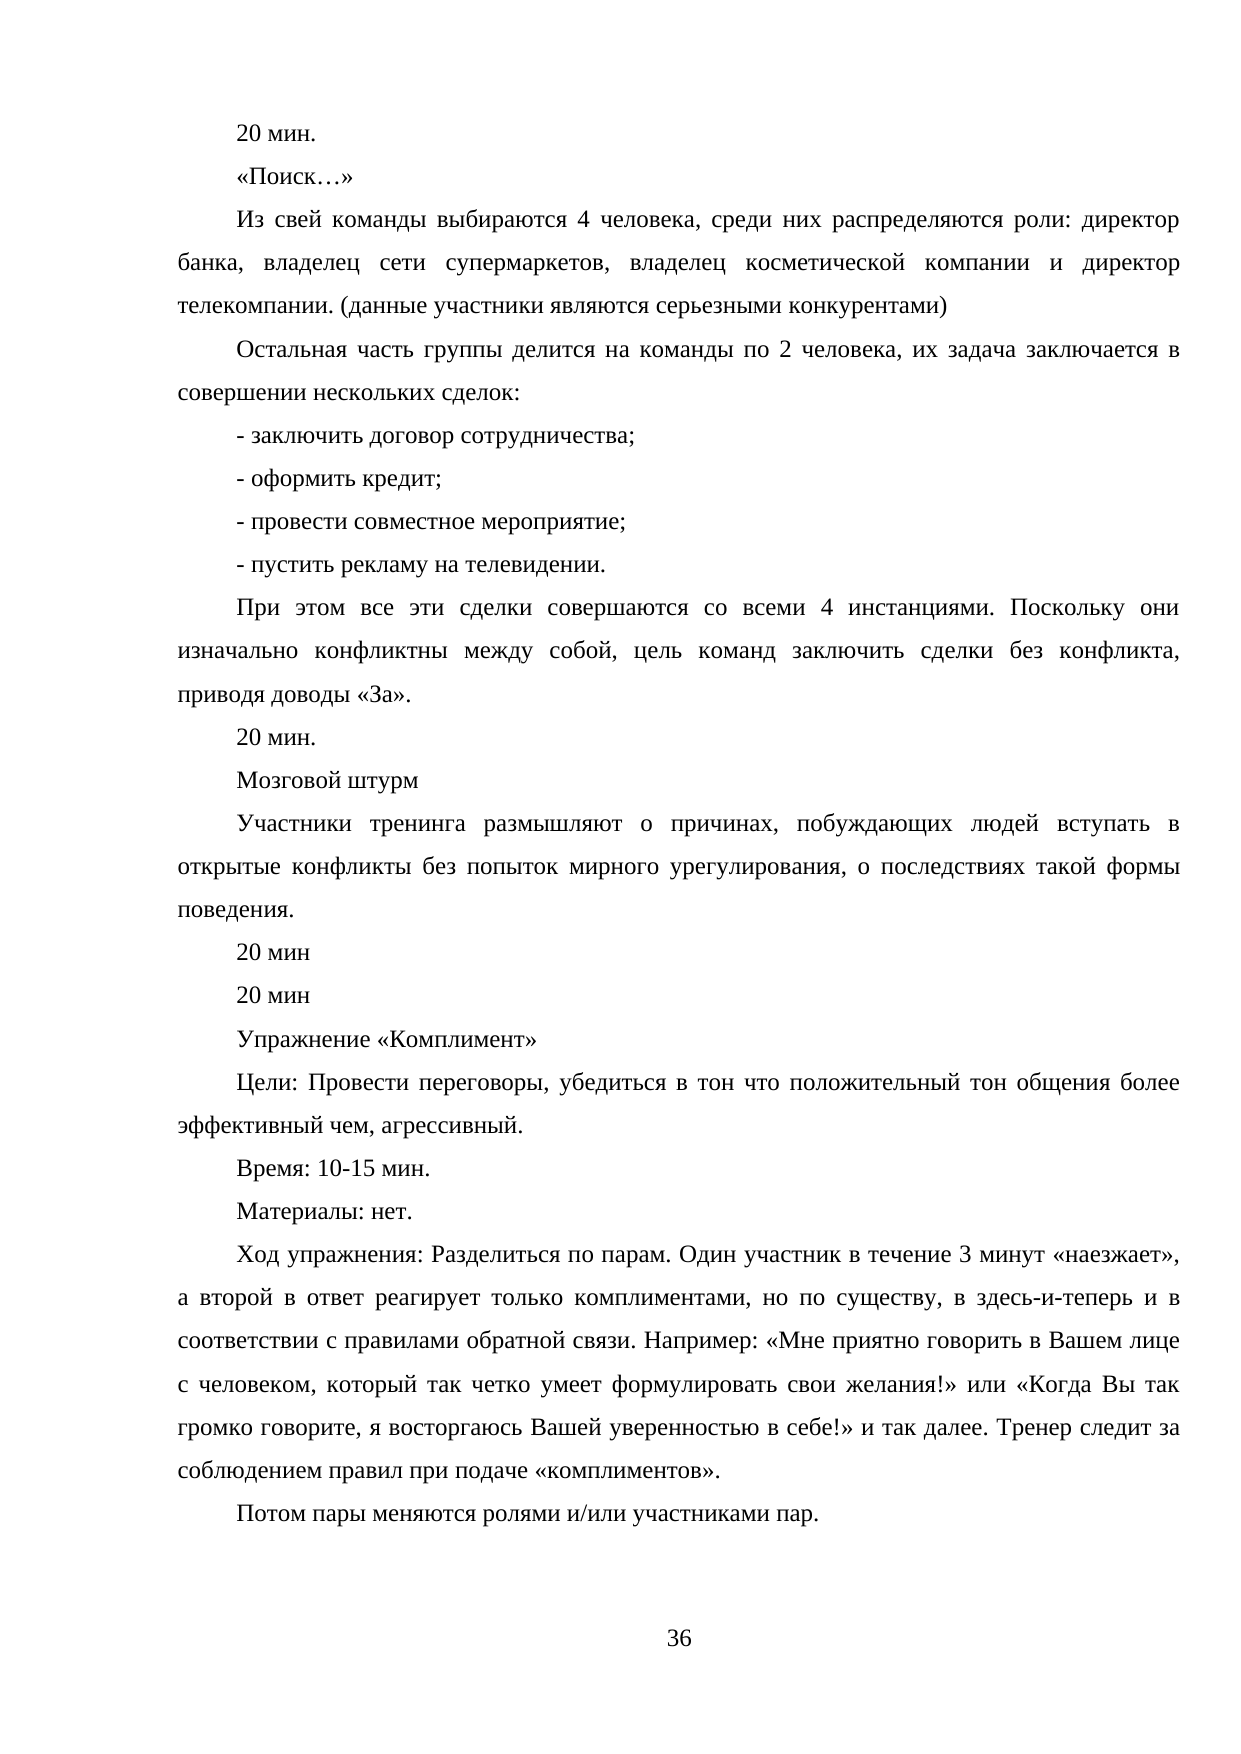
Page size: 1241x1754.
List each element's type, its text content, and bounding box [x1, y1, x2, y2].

text Мозговой штурм [177, 765, 1181, 794]
text Участники тренинга размышляют о причинах, побуждающих людей вступать в открытые конфликты без попыток мирного урегулирования, о последствиях такой формы поведения. [177, 808, 1181, 923]
text Упражнение «Комплимент» [177, 1024, 1181, 1052]
text 20 мин [177, 981, 1181, 1009]
text Потом пары меняются ролями и/или участниками пар. [177, 1498, 1181, 1527]
text Из свей команды выбираются 4 человека, среди них распределяются роли: директор банка, владелец сети супермаркетов, владелец косметической компании и директор телекомпании. (данные участники являются серьезными конкурентами) [177, 204, 1181, 319]
text 20 мин. [177, 118, 1181, 147]
text - заключить договор сотрудничества; [177, 420, 1181, 449]
text - оформить кредит; [177, 463, 1181, 492]
text Ход упражнения: Разделиться по парам. Один участник в течение 3 минут «наезжает», а второй в ответ реагирует только комплиментами, но по существу, в здесь-и-теперь и в соответствии с правилами обратной связи. Например: «Мне приятно говорить в Вашем лице с человеком, который так четко умеет формулировать свои желания!» или «Когда Вы так громко говорите, я восторгаюсь Вашей уверенностью в себе!» и так далее. Тренер следит за соблюдением правил при подаче «комплиментов». [177, 1239, 1181, 1484]
text При этом все эти сделки совершаются со всеми 4 инстанциями. Поскольку они изначально конфликтны между собой, цель команд заключить сделки без конфликта, приводя доводы «За». [177, 592, 1181, 707]
text Материалы: нет. [177, 1196, 1181, 1225]
text 20 мин. [177, 722, 1181, 751]
text Остальная часть группы делится на команды по 2 человека, их задача заключается в совершении нескольких сделок: [177, 334, 1181, 406]
text - пустить рекламу на телевидении. [177, 549, 1181, 578]
text Время: 10-15 мин. [177, 1153, 1181, 1182]
text 20 мин [177, 937, 1181, 966]
text «Поиск…» [177, 161, 1181, 190]
text Цели: Провести переговоры, убедиться в тон что положительный тон общения более эффективный чем, агрессивный. [177, 1067, 1181, 1139]
text - провести совместное мероприятие; [177, 506, 1181, 535]
